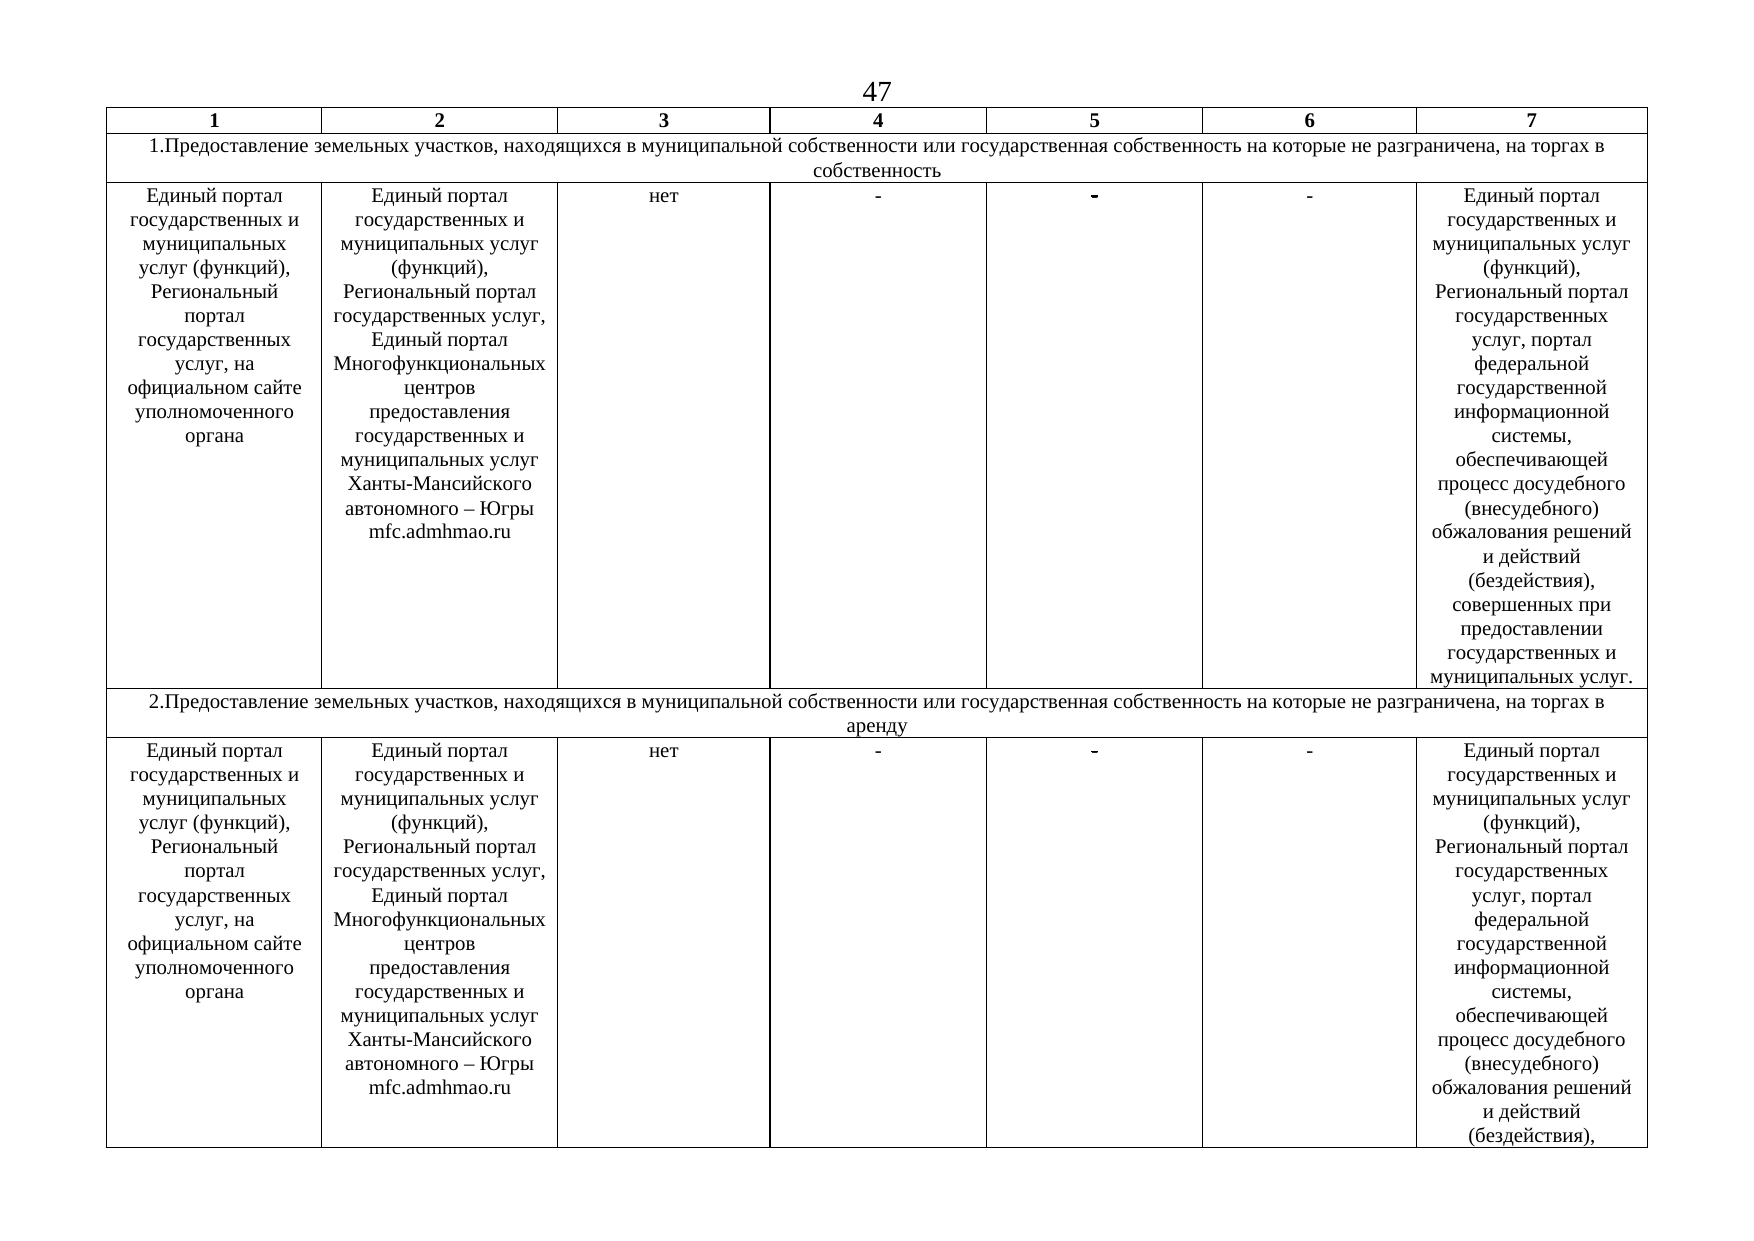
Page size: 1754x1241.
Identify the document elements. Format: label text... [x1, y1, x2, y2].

table_cell - [987, 738, 1202, 1147]
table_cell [1417, 738, 1647, 1147]
table_cell нет [558, 183, 769, 688]
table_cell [107, 738, 321, 1147]
table_cell - [987, 183, 1202, 688]
table_cell - [1203, 183, 1416, 688]
table_cell 7 [1417, 108, 1647, 132]
table_cell - [771, 183, 986, 688]
table_cell 1.Предоставление земельных участков, находящихся в муниципальной собственности или государственная собственность на которые не разграничена, на торгах в собственность [107, 134, 1647, 182]
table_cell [322, 738, 557, 1147]
table_cell - [771, 738, 986, 1147]
table_cell 1 [107, 108, 321, 132]
table_cell 2 [322, 108, 557, 132]
table_cell 2.Предоставление земельных участков, находящихся в муниципальной собственности или государственная собственность на которые не разграничена, на торгах в аренду [107, 689, 1647, 737]
table_cell 5 [987, 108, 1202, 132]
table_cell Единый портал государственных и муниципальных услуг (функций), Региональный портал государственных услуг, на официальном сайте уполномоченного органа [107, 183, 321, 688]
table_cell 4 [771, 108, 986, 132]
table_cell нет [558, 738, 769, 1147]
table_cell - [1203, 738, 1416, 1147]
table_cell 3 [558, 108, 769, 132]
table_cell 6 [1203, 108, 1416, 132]
